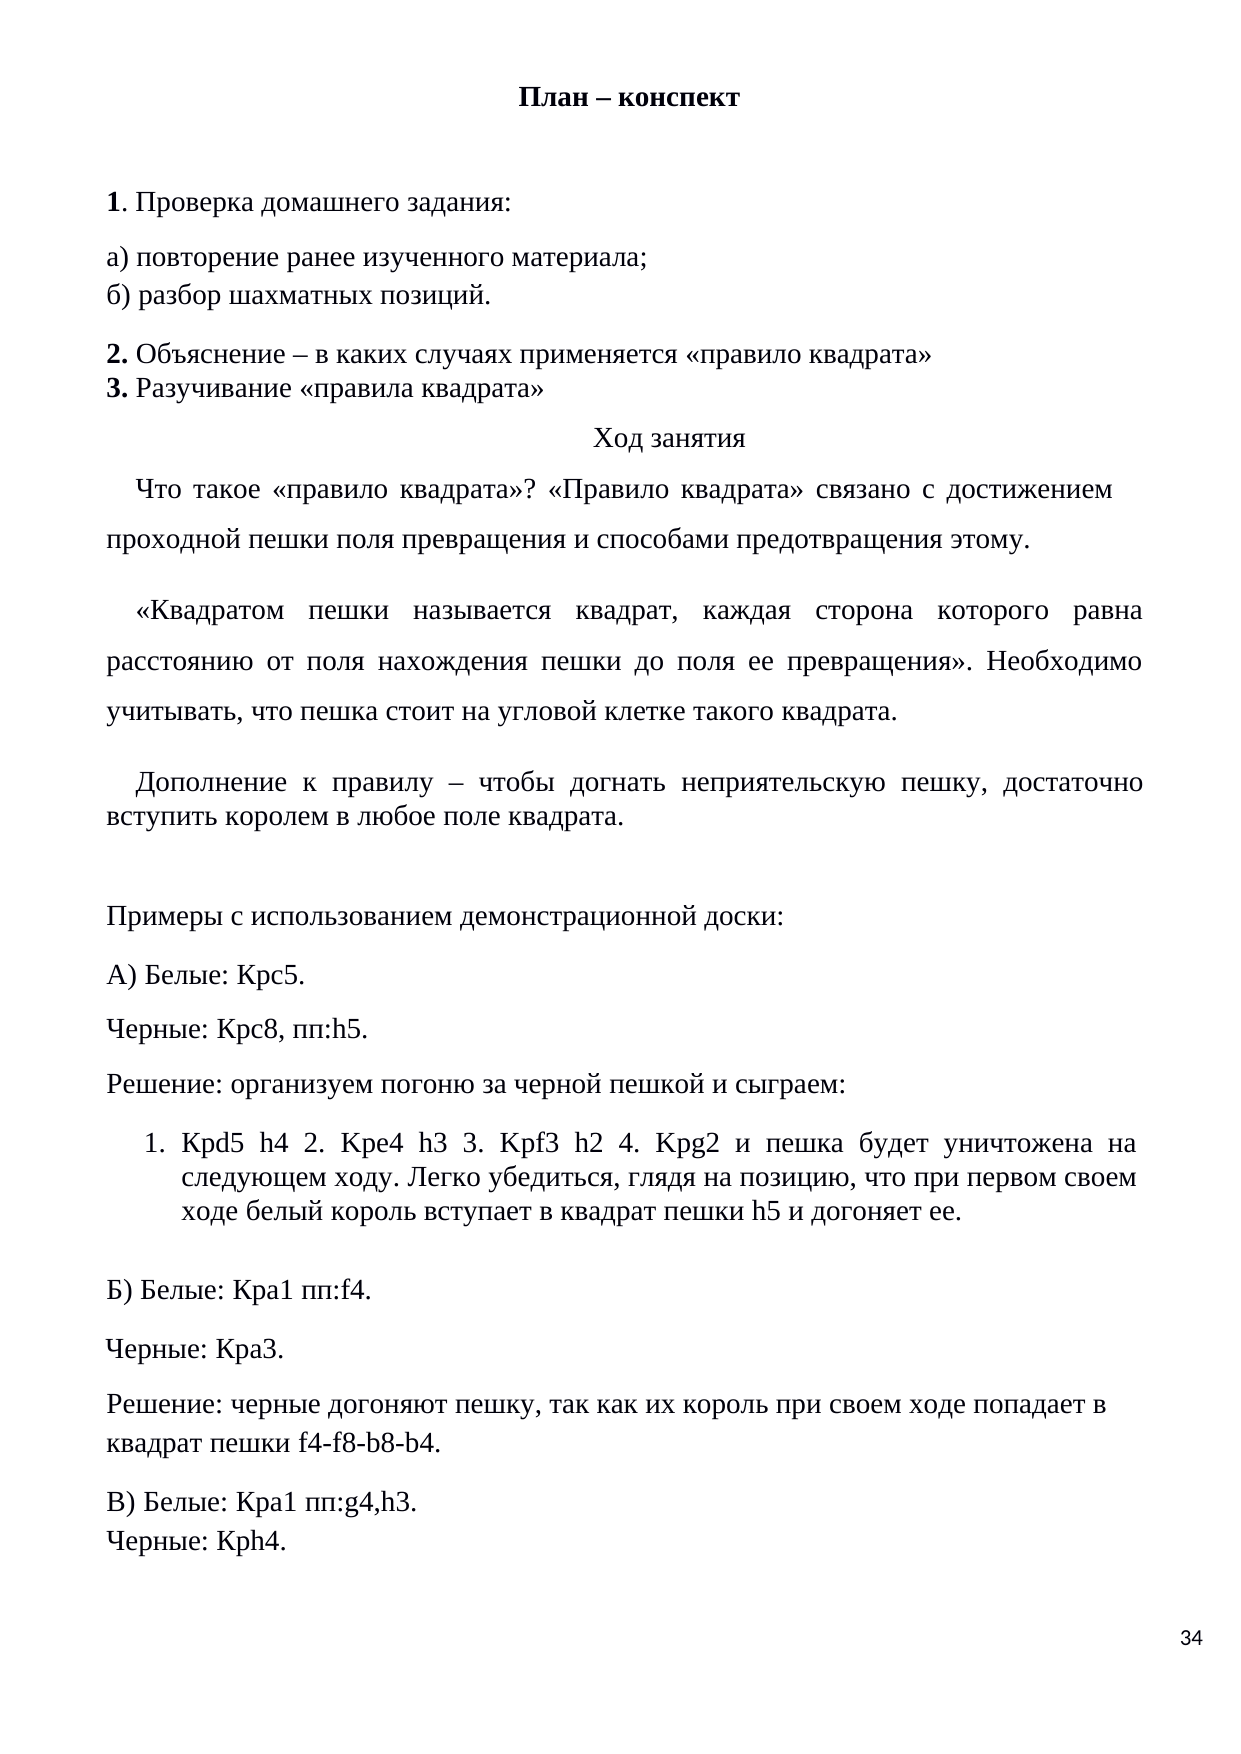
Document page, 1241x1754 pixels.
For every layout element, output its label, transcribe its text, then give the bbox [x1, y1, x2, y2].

text Черные: Кра3. [83, 1332, 1203, 1365]
text А) Белые: Крс5. [106, 957, 1203, 991]
list Объяснение – в каких случаях применяется «правило квадрата» [106, 337, 1203, 370]
text 1. Проверка домашнего задания: [106, 184, 1203, 218]
text а) повторение ранее изученного материала; б) разбор шахматных позиций. [106, 239, 649, 311]
text B) Белые: Кра1 пп:g4,h3. Черные: Крh4. [106, 1484, 418, 1556]
text «Квадратом пешки называется квадрат, каждая сторона которого равна расстоянию от поля нахождения пешки до поля ее превращения». Необходимо учитывать, что пешка стоит на угловой клетке такого квадрата. [106, 592, 1144, 727]
text Решение: черные догоняют пешку, так как их король при своем ходе попадает в квадрат пешки f4-f8-b8-b4. [106, 1386, 1108, 1458]
text Дополнение к правилу – чтобы догнать неприятельскую пешку, достаточно вступить королем в любое поле квадрата. [106, 764, 1144, 831]
text Б) Белые: Кра1 пп:f4. [106, 1272, 1203, 1306]
list Крd5 h4 2. Kpe4 h3 3. Kpf3 h2 4. Kpg2 и пешка будет уничтожена на следующем ходу. Легко убедиться, глядя на позицию, что при первом своем ходе белый король вступает в квадрат пешки h5 и догоняет ее. [144, 1126, 1138, 1226]
text Черные: Крс8, пп:h5. [106, 1012, 1203, 1045]
text План – конспект [157, 79, 1101, 113]
text Что такое «правило квадрата»? «Правило квадрата» связано с достижением проходной пешки поля превращения и способами предотвращения этому. [106, 471, 1114, 555]
text Примеры с использованием демонстрационной доски: [106, 898, 1203, 932]
text Решение: организуем погоню за черной пешкой и сыграем: [106, 1066, 1203, 1100]
list Разучивание «правила квадрата» [106, 370, 1203, 404]
list Ход занятия [135, 420, 1203, 454]
